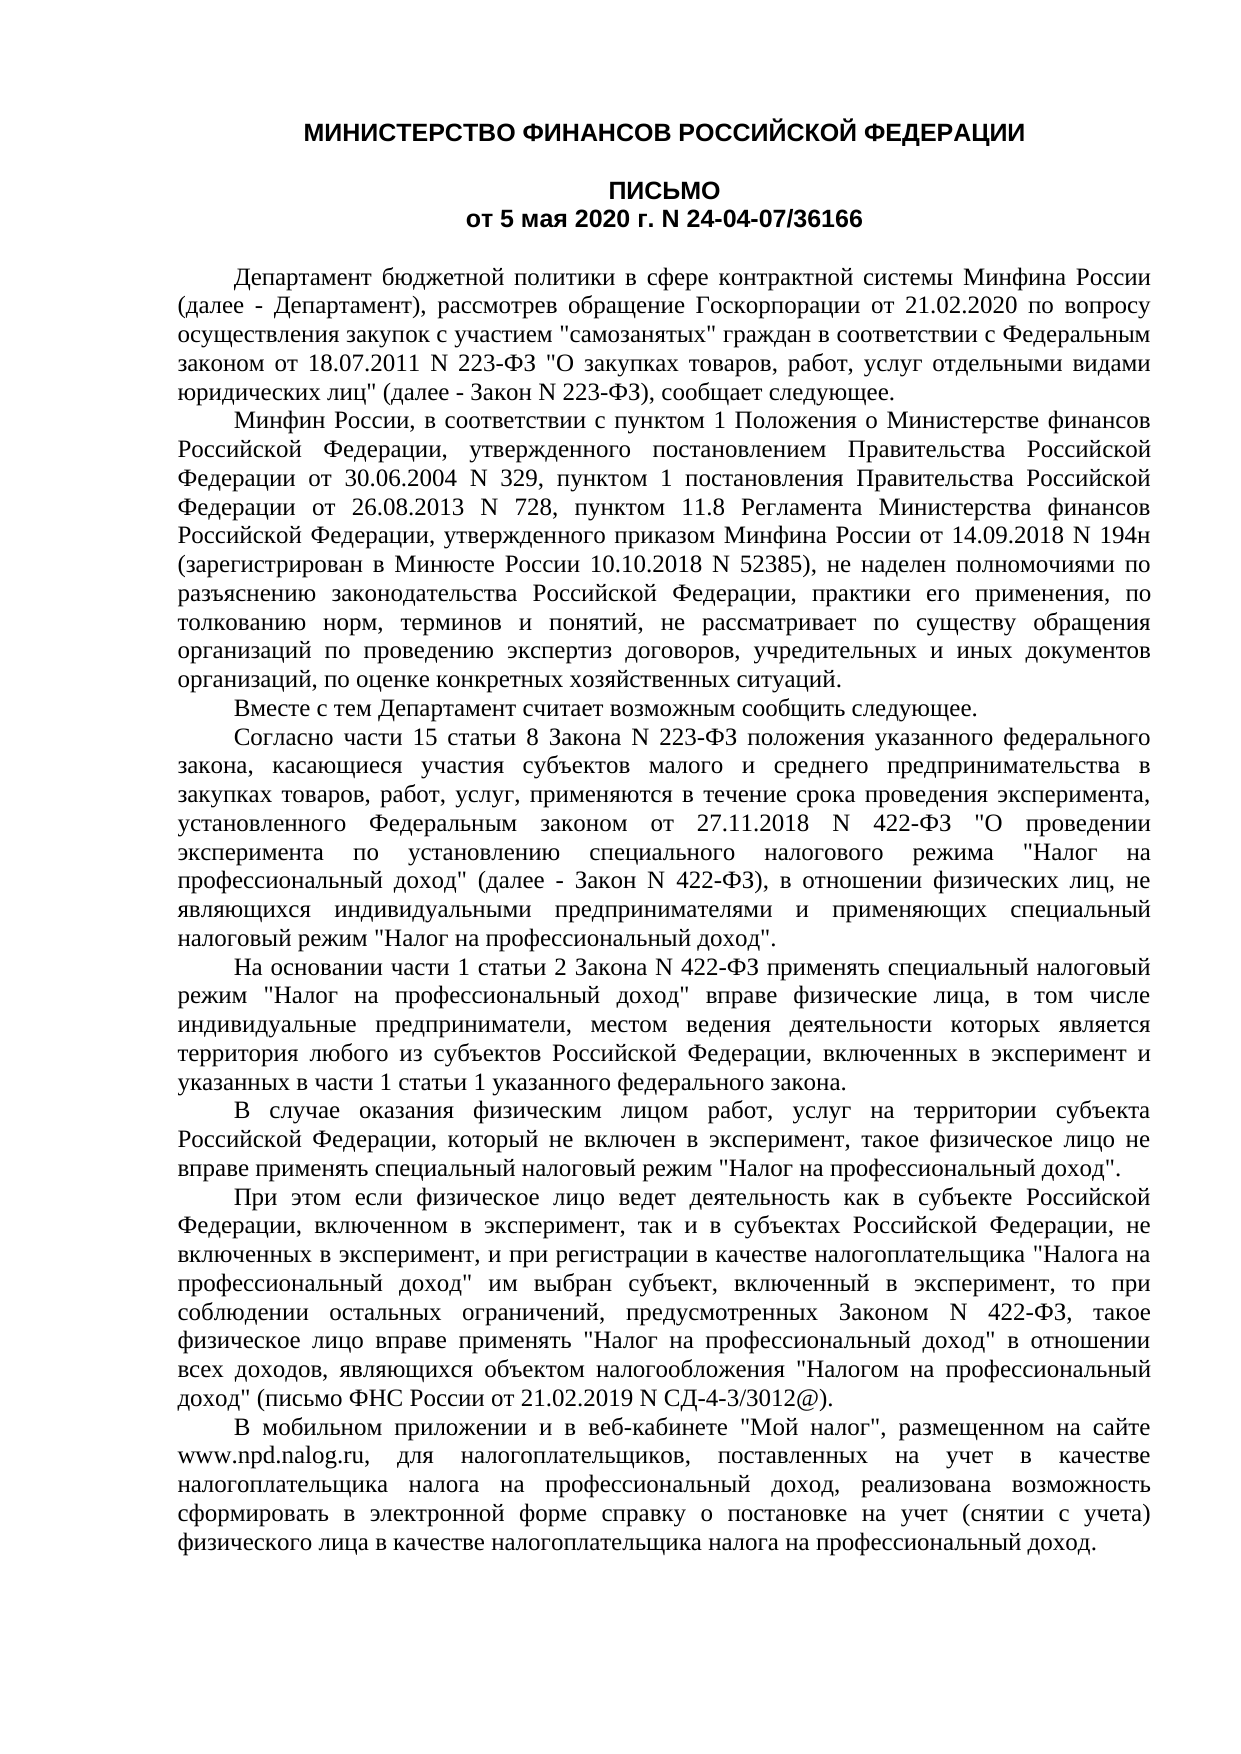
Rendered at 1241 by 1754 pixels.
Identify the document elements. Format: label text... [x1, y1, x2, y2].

text Согласно части 15 статьи 8 Закона N 223-ФЗ положения указанного федерального закона, касающиеся участия субъектов малого и среднего предпринимательства в закупках товаров, работ, услуг, применяются в течение срока проведения эксперимента, установленного Федеральным законом от 27.11.2018 N 422-ФЗ "О проведении эксперимента по установлению специального налогового режима "Налог на профессиональный доход" (далее - Закон N 422-ФЗ), в отношении физических лиц, не являющихся индивидуальными предпринимателями и применяющих специальный налоговый режим "Налог на профессиональный доход". [177, 722, 1152, 952]
text В мобильном приложении и в веб-кабинете "Мой налог", размещенном на сайте www.npd.nalog.ru, для налогоплательщиков, поставленных на учет в качестве налогоплательщика налога на профессиональный доход, реализована возможность сформировать в электронной форме справку о постановке на учет (снятии с учета) физического лица в качестве налогоплательщика налога на профессиональный доход. [177, 1412, 1152, 1556]
text На основании части 1 статьи 2 Закона N 422-ФЗ применять специальный налоговый режим "Налог на профессиональный доход" вправе физические лица, в том числе индивидуальные предприниматели, местом ведения деятельности которых является территория любого из субъектов Российской Федерации, включенных в эксперимент и указанных в части 1 статьи 1 указанного федерального закона. [177, 952, 1152, 1096]
text МИНИСТЕРСТВО ФИНАНСОВ РОССИЙСКОЙ ФЕДЕРАЦИИ [177, 118, 1152, 147]
text Вместе с тем Департамент считает возможным сообщить следующее. [177, 693, 1152, 722]
text Минфин России, в соответствии с пунктом 1 Положения о Министерстве финансов Российской Федерации, утвержденного постановлением Правительства Российской Федерации от 30.06.2004 N 329, пунктом 1 постановления Правительства Российской Федерации от 26.08.2013 N 728, пунктом 11.8 Регламента Министерства финансов Российской Федерации, утвержденного приказом Минфина России от 14.09.2018 N 194н (зарегистрирован в Минюсте России 10.10.2018 N 52385), не наделен полномочиями по разъяснению законодательства Российской Федерации, практики его применения, по толкованию норм, терминов и понятий, не рассматривает по существу обращения организаций по проведению экспертиз договоров, учредительных и иных документов организаций, по оценке конкретных хозяйственных ситуаций. [177, 406, 1152, 693]
text от 5 мая 2020 г. N 24-04-07/36166 [177, 204, 1152, 233]
text Департамент бюджетной политики в сфере контрактной системы Минфина России (далее - Департамент), рассмотрев обращение Госкорпорации от 21.02.2020 по вопросу осуществления закупок с участием "самозанятых" граждан в соответствии с Федеральным законом от 18.07.2011 N 223-ФЗ "О закупках товаров, работ, услуг отдельными видами юридических лиц" (далее - Закон N 223-ФЗ), сообщает следующее. [177, 262, 1152, 406]
text В случае оказания физическим лицом работ, услуг на территории субъекта Российской Федерации, который не включен в эксперимент, такое физическое лицо не вправе применять специальный налоговый режим "Налог на профессиональный доход". [177, 1096, 1152, 1182]
text ПИСЬМО [177, 176, 1152, 204]
text При этом если физическое лицо ведет деятельность как в субъекте Российской Федерации, включенном в эксперимент, так и в субъектах Российской Федерации, не включенных в эксперимент, и при регистрации в качестве налогоплательщика "Налога на профессиональный доход" им выбран субъект, включенный в эксперимент, то при соблюдении остальных ограничений, предусмотренных Законом N 422-ФЗ, такое физическое лицо вправе применять "Налог на профессиональный доход" в отношении всех доходов, являющихся объектом налогообложения "Налогом на профессиональный доход" (письмо ФНС России от 21.02.2019 N СД-4-3/3012@). [177, 1182, 1152, 1412]
